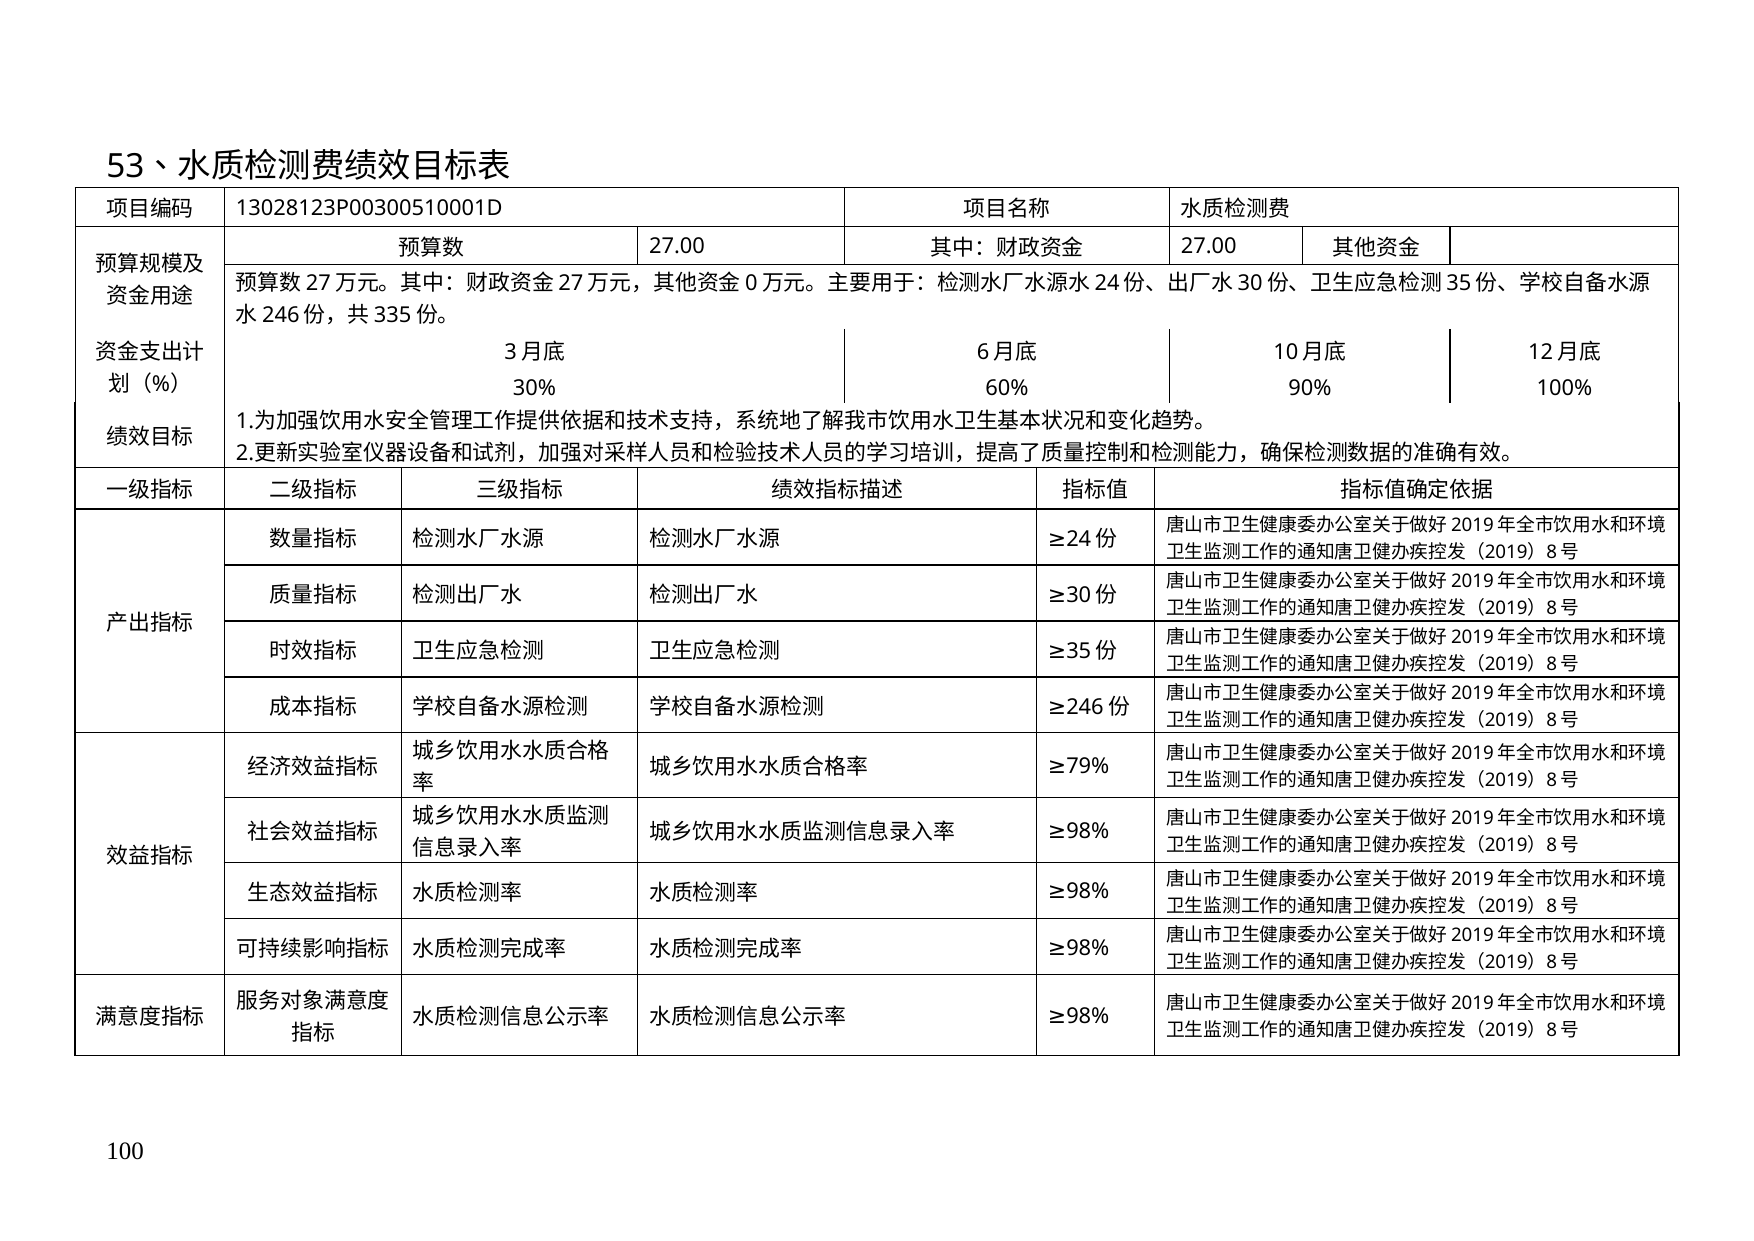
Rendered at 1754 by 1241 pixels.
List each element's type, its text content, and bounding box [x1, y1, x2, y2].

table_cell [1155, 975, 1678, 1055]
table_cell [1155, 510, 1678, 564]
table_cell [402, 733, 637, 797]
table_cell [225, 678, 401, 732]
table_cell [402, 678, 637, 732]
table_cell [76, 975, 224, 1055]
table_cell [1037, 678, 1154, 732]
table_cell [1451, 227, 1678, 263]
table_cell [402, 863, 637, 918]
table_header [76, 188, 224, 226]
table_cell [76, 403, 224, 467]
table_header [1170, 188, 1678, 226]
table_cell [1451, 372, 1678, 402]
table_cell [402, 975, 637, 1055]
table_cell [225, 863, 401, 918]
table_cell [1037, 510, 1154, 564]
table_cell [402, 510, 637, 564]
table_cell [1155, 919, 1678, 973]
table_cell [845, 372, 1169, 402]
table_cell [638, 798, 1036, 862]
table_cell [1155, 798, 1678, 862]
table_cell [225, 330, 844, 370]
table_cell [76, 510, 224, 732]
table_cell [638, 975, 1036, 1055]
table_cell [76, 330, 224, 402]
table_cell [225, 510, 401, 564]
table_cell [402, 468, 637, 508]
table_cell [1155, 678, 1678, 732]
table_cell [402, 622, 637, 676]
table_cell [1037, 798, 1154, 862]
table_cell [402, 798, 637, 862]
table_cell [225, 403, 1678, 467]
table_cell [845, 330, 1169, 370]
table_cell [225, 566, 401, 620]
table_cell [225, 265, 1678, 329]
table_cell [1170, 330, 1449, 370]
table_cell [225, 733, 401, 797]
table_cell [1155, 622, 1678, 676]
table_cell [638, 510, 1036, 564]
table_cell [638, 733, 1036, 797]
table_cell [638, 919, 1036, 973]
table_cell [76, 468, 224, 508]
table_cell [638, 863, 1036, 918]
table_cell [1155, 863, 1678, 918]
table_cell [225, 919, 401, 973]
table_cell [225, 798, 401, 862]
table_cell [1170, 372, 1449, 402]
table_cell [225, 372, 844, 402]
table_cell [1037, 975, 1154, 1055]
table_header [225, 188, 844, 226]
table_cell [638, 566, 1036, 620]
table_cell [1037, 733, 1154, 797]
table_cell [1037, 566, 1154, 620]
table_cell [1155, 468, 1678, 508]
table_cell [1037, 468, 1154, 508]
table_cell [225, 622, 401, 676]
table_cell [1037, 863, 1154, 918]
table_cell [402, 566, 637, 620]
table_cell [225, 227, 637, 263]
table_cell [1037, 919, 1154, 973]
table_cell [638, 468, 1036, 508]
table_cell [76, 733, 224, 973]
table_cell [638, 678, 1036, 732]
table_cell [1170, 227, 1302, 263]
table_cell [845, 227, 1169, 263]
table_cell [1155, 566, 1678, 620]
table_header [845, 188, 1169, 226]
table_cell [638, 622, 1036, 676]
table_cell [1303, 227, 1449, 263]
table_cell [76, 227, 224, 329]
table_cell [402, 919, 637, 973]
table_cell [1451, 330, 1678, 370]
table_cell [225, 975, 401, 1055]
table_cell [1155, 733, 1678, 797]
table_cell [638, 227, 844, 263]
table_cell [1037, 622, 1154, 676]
text 53、水质检测费绩效目标表 [106, 142, 1648, 187]
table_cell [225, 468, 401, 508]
